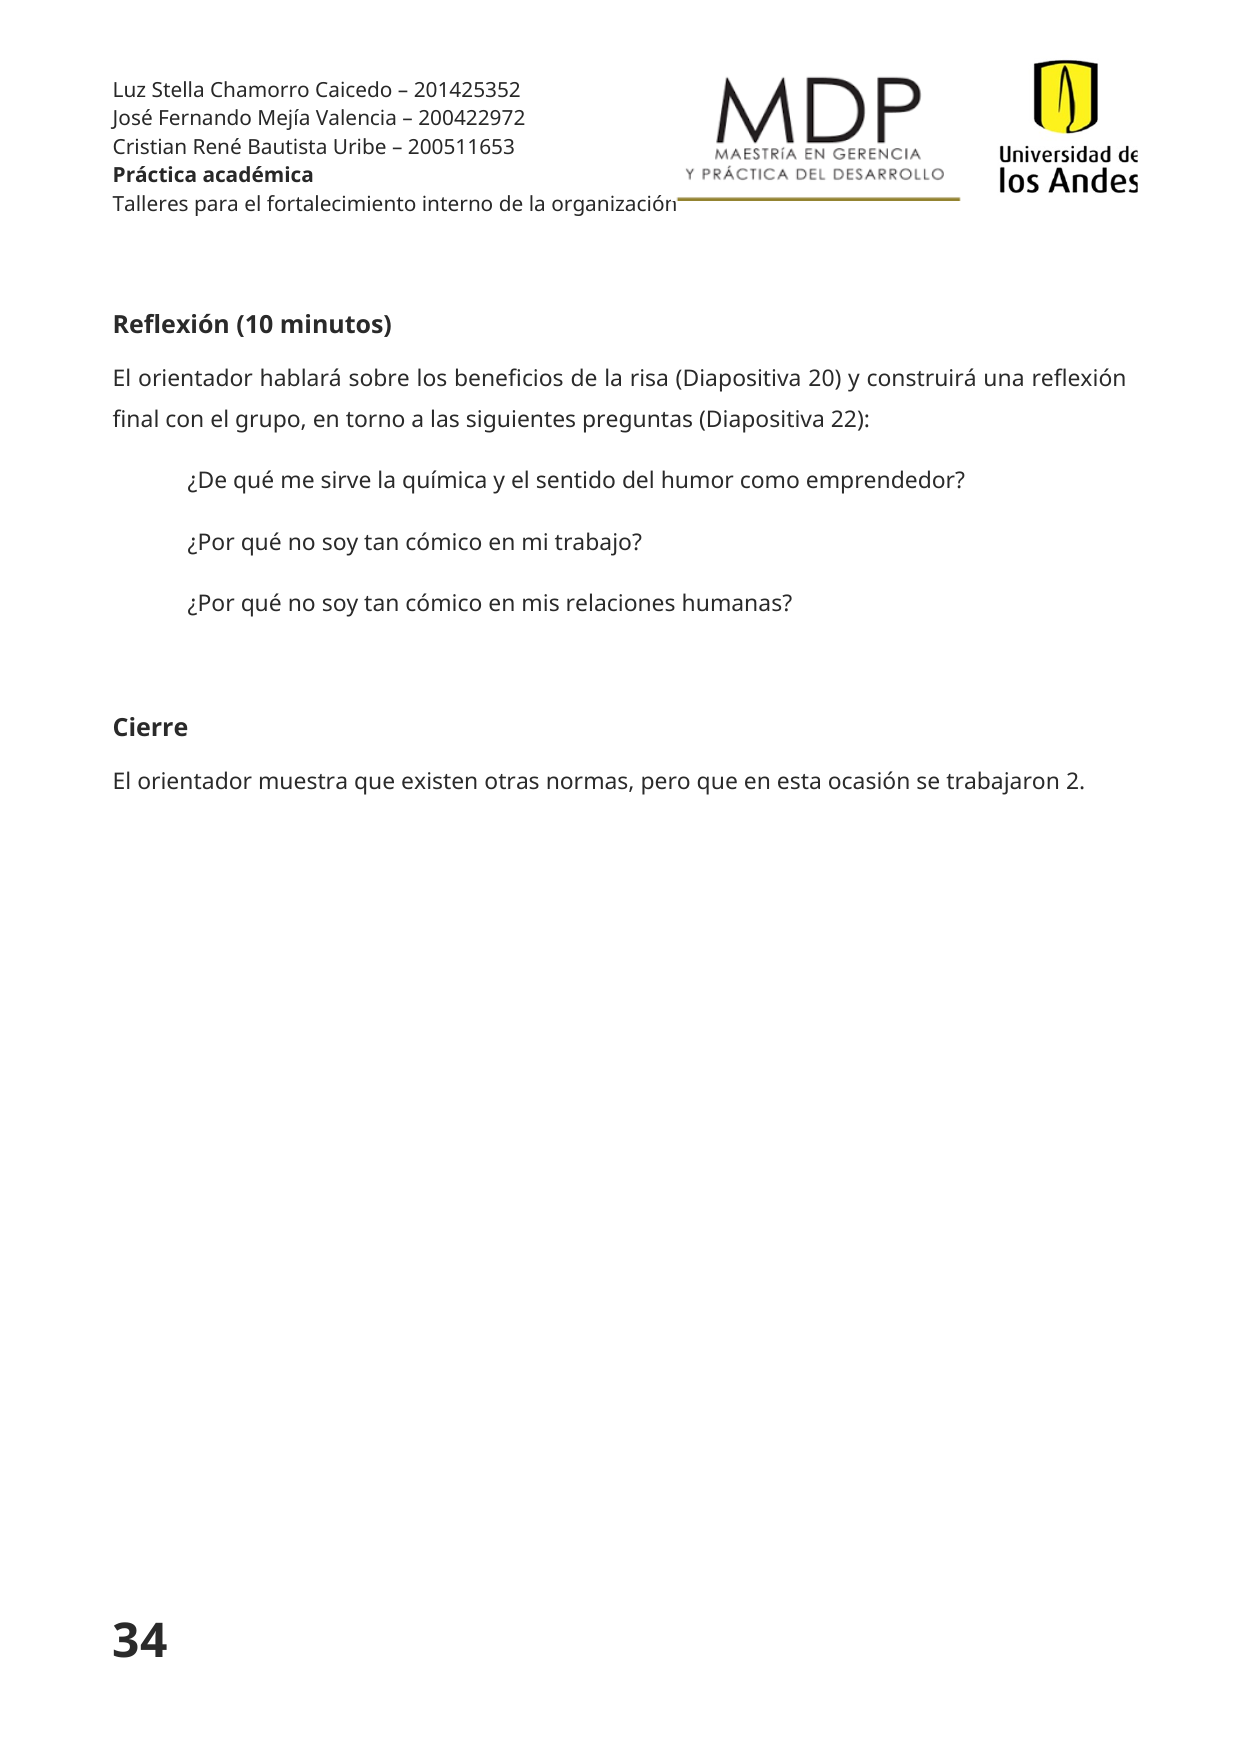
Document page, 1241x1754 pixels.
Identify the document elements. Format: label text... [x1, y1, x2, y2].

text ¿De qué me sirve la química y el sentido del humor como emprendedor? [112, 464, 1128, 495]
text ¿Por qué no soy tan cómico en mi trabajo? [112, 526, 1128, 557]
text El orientador hablará sobre los beneficios de la risa (Diapositiva 20) y construirá una reflexión final con el grupo, en torno a las siguientes preguntas (Diapositiva 22): [112, 362, 1128, 434]
subtitle Cierre [112, 710, 1128, 744]
text ¿Por qué no soy tan cómico en mis relaciones humanas? [112, 587, 1128, 618]
text El orientador muestra que existen otras normas, pero que en esta ocasión se trabajaron 2. [112, 765, 1128, 796]
picture [996, 42, 1138, 221]
subtitle Reflexión (10 minutos) [112, 307, 1128, 341]
picture [671, 72, 963, 201]
